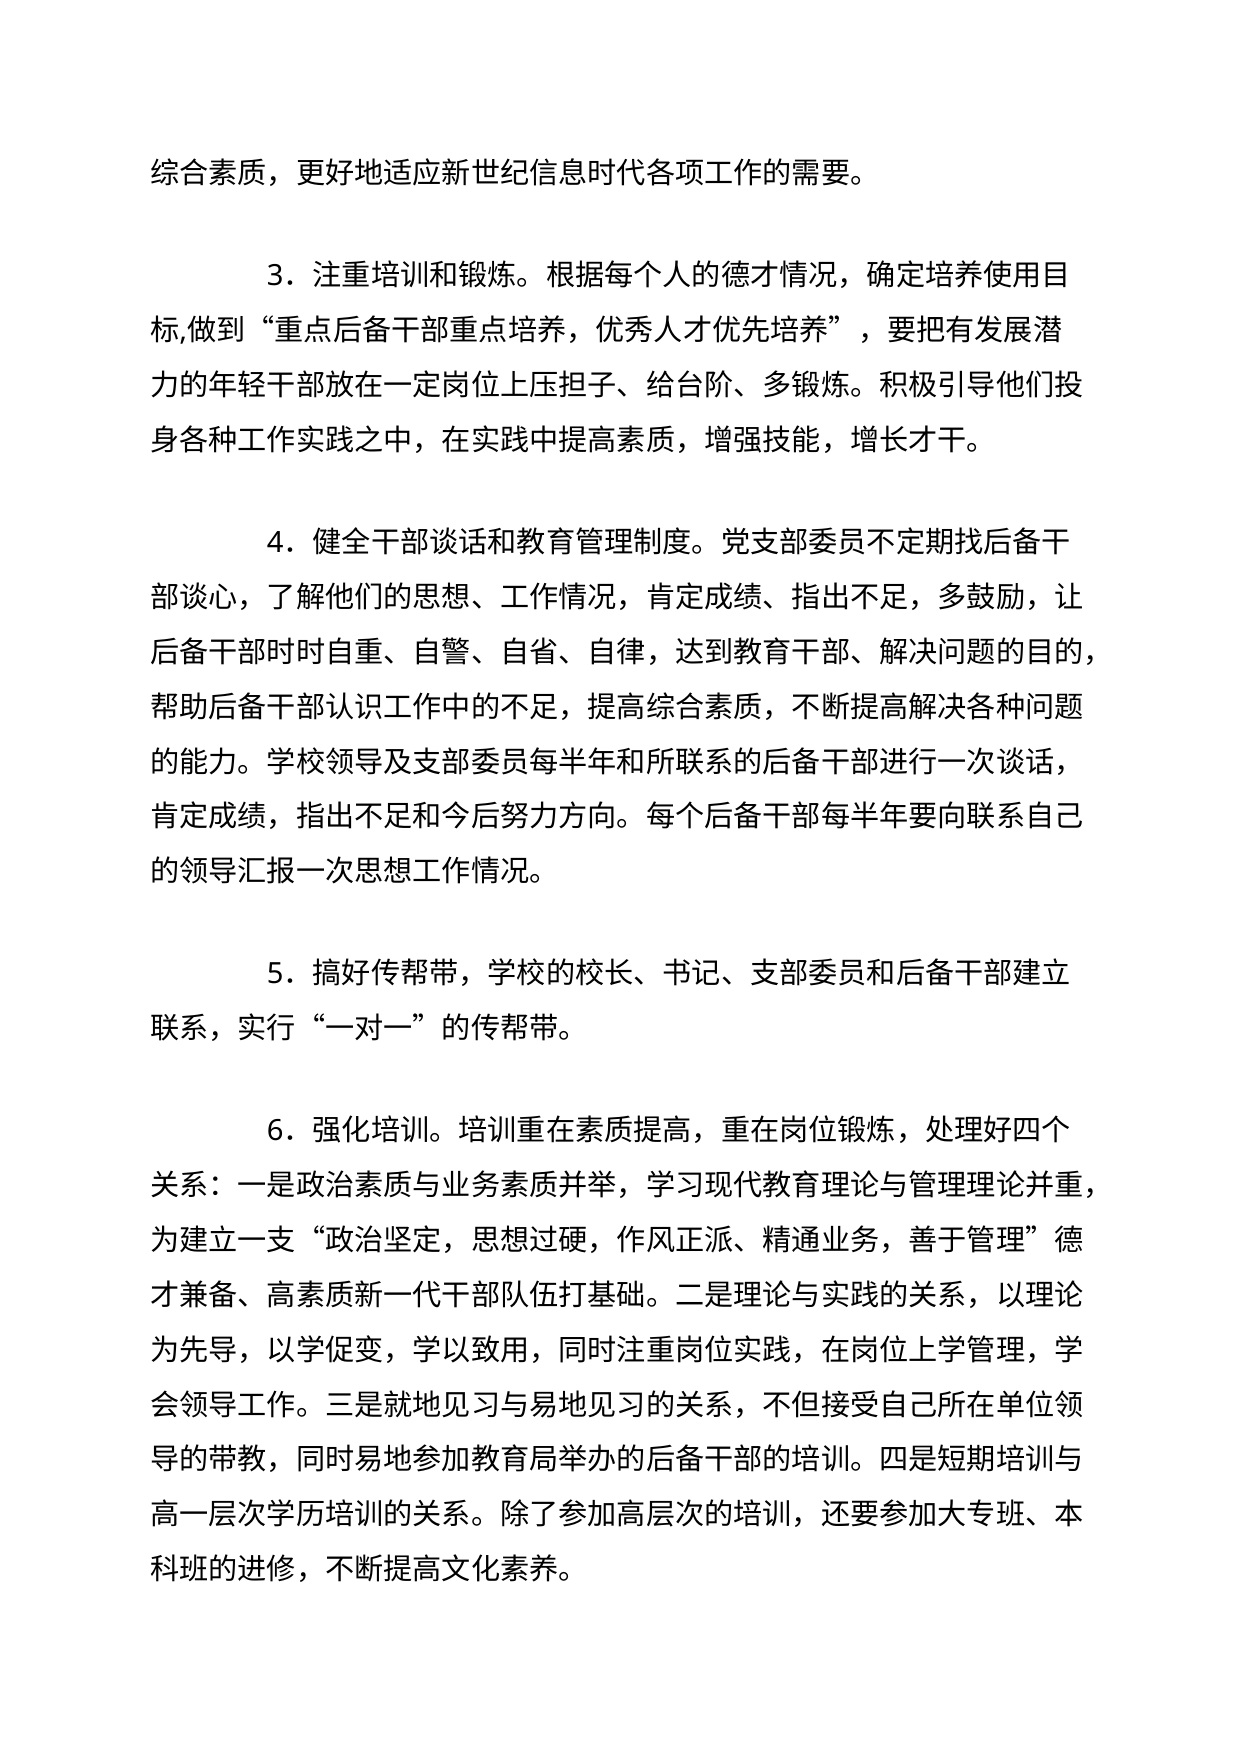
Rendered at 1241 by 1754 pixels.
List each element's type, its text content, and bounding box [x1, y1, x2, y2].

text 5．搞好传帮带，学校的校长、书记、支部委员和后备干部建立联系，实行“一对一”的传帮带。 [150, 950, 1090, 1047]
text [150, 150, 1090, 192]
text 6．强化培训。培训重在素质提高，重在岗位锻炼，处理好四个关系：一是政治素质与业务素质并举，学习现代教育理论与管理理论并重，为建立一支“政治坚定，思想过硬，作风正派、精通业务，善于管理”德才兼备、高素质新一代干部队伍打基础。二是理论与实践的关系，以理论为先导，以学促变，学以致用，同时注重岗位实践，在岗位上学管理，学会领导工作。三是就地见习与易地见习的关系，不但接受自己所在单位领导的带教，同时易地参加教育局举办的后备干部的培训。四是短期培训与高一层次学历培训的关系。除了参加高层次的培训，还要参加大专班、本科班的进修，不断提高文化素养。 [150, 1106, 1090, 1588]
text 3．注重培训和锻炼。根据每个人的德才情况，确定培养使用目标,做到“重点后备干部重点培养，优秀人才优先培养”，要把有发展潜力的年轻干部放在一定岗位上压担子、给台阶、多锻炼。积极引导他们投身各种工作实践之中，在实践中提高素质，增强技能，增长才干。 [150, 252, 1090, 459]
text 4．健全干部谈话和教育管理制度。党支部委员不定期找后备干部谈心，了解他们的思想、工作情况，肯定成绩、指出不足，多鼓励，让后备干部时时自重、自警、自省、自律，达到教育干部、解决问题的目的，帮助后备干部认识工作中的不足，提高综合素质，不断提高解决各种问题的能力。学校领导及支部委员每半年和所联系的后备干部进行一次谈话，肯定成绩，指出不足和今后努力方向。每个后备干部每半年要向联系自己的领导汇报一次思想工作情况。 [150, 518, 1090, 890]
